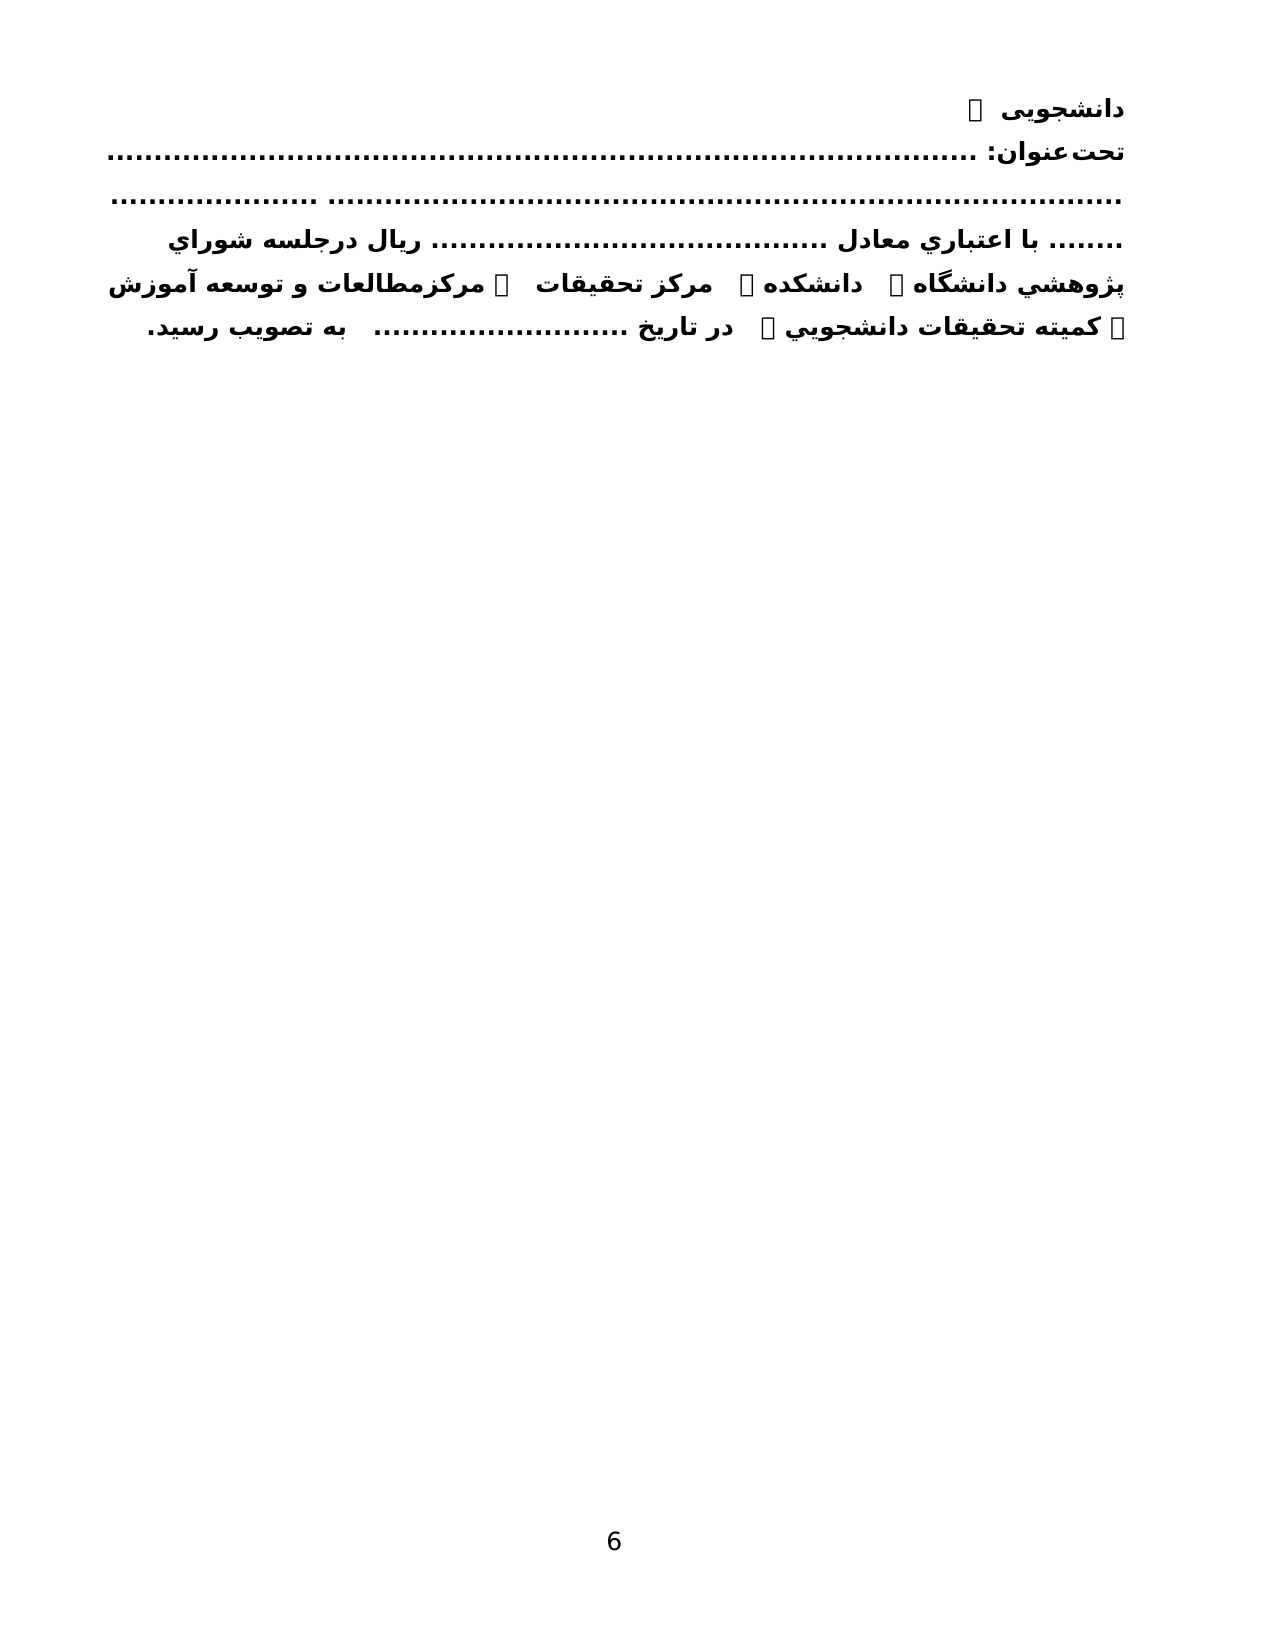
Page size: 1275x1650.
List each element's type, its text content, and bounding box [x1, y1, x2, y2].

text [103, 94, 1125, 123]
text تحت‌عنوان: ................................................................................................................................................................................ .............................. با اعتباري معادل .......................................... ريال درجلسه شوراي پژوهشي دانشگاه دانشکده مرکز تحقيقات مركزمطالعات و توسعه آموزش كميته تحقيقات دانشجويي در تاریخ ........................... به تصويب رسيد. [103, 137, 1125, 342]
